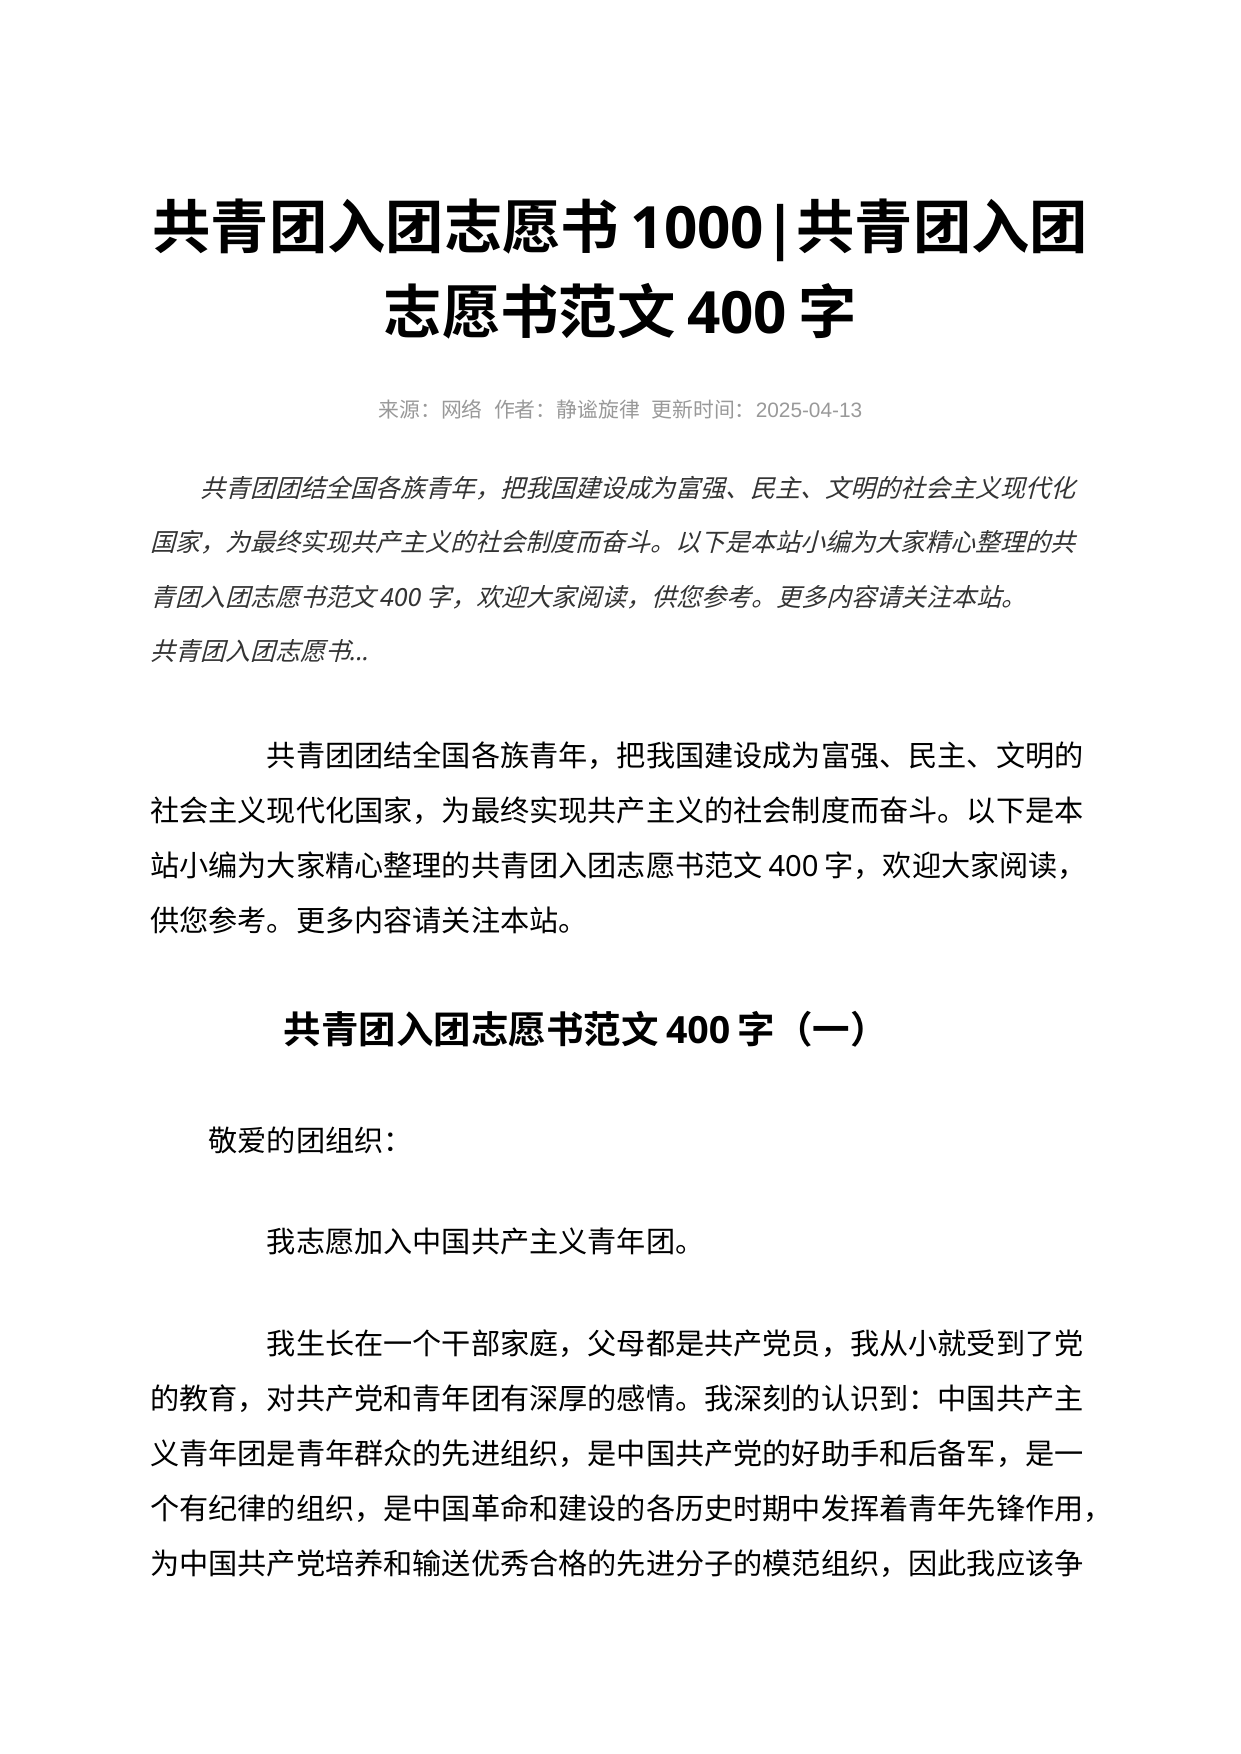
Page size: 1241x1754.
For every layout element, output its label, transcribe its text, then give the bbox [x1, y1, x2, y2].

text 共青团入团志愿书范文400字（一） [150, 999, 1090, 1054]
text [150, 1321, 1090, 1582]
text 共青团团结全国各族青年，把我国建设成为富强、民主、文明的社会主义现代化国家，为最终实现共产主义的社会制度而奋斗。以下是本站小编为大家精心整理的共青团入团志愿书范文400字，欢迎大家阅读，供您参考。更多内容请关注本站。 [150, 733, 1090, 940]
text 来源：网络 作者：静谧旋律 更新时间：2025-04-13 [150, 398, 1090, 422]
text 共青团团结全国各族青年，把我国建设成为富强、民主、文明的社会主义现代化国家，为最终实现共产主义的社会制度而奋斗。以下是本站小编为大家精心整理的共青团入团志愿书范文400字，欢迎大家阅读，供您参考。更多内容请关注本站。 共青团入团志愿书... [150, 468, 1090, 668]
text 我志愿加入中国共产主义青年团。 [150, 1219, 1090, 1261]
text 敬爱的团组织： [150, 1117, 1090, 1159]
subtitle 共青团入团志愿书1000|共青团入团志愿书范文400字 [150, 181, 1090, 351]
